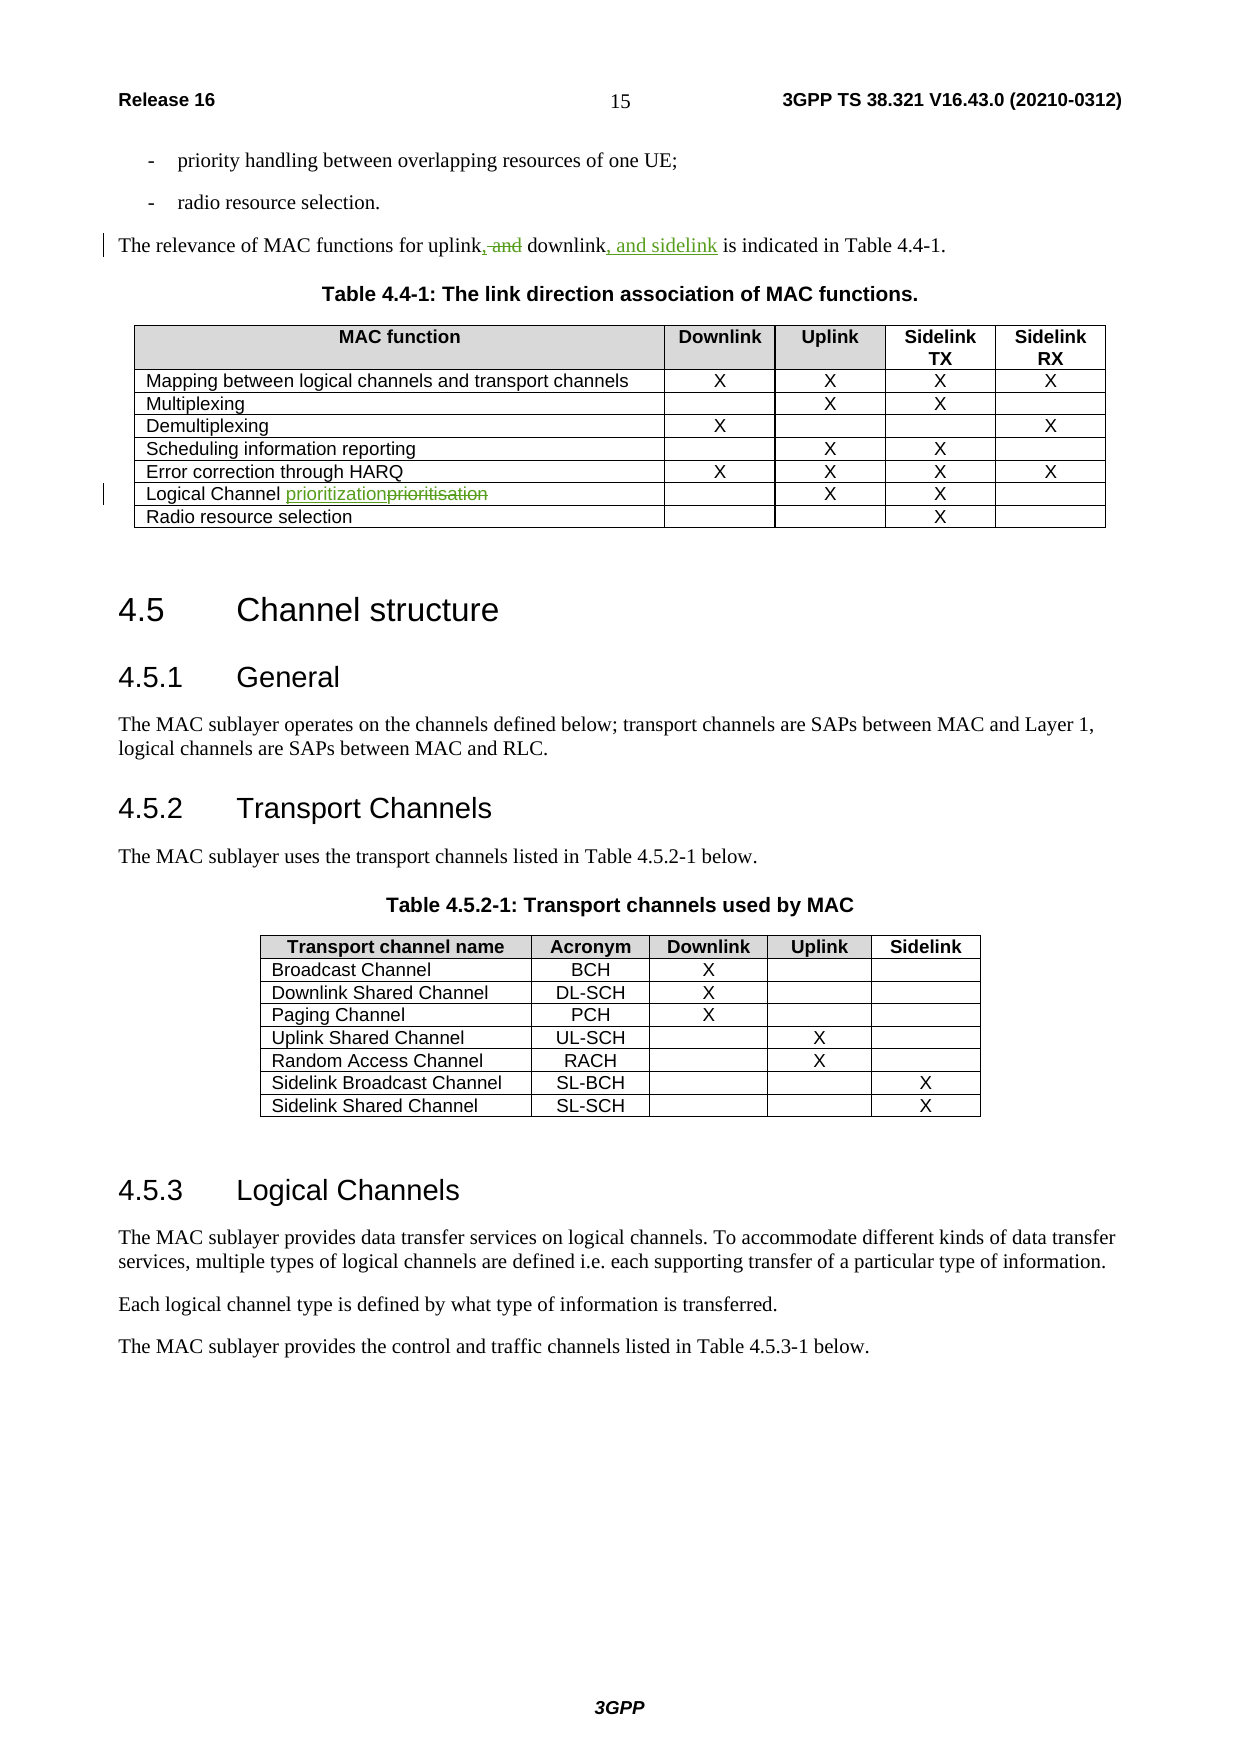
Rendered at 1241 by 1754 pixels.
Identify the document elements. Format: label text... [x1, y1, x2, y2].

subtitle 4.5.1 General [118, 659, 1122, 693]
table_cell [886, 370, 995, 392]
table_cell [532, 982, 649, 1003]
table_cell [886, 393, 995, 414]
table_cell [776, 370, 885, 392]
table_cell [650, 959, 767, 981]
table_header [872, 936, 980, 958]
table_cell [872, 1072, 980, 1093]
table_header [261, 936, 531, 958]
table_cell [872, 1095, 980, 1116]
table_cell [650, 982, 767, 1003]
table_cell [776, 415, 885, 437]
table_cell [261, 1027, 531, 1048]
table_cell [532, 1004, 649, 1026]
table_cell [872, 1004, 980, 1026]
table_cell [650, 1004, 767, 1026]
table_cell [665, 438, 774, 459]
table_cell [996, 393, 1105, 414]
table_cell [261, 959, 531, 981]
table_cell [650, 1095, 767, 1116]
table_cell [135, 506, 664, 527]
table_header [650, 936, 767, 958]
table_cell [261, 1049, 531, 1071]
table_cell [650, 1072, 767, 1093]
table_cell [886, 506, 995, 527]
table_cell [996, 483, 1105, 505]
text Table 4.4-1: The link direction association of MAC functions. [118, 282, 1122, 306]
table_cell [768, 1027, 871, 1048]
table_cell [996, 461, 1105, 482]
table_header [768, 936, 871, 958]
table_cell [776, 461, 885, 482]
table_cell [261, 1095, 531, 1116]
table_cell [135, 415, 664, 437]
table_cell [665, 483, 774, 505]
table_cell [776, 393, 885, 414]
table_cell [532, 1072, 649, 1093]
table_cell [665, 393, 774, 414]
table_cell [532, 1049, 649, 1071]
text Each logical channel type is defined by what type of information is transferred. [118, 1292, 1122, 1316]
text Table 4.5.2-1: Transport channels used by MAC [118, 893, 1122, 917]
text - priority handling between overlapping resources of one UE; [148, 147, 1122, 172]
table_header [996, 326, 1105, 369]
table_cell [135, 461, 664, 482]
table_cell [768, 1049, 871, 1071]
text The MAC sublayer provides the control and traffic channels listed in Table 4.5.3-1 below. [118, 1334, 1122, 1358]
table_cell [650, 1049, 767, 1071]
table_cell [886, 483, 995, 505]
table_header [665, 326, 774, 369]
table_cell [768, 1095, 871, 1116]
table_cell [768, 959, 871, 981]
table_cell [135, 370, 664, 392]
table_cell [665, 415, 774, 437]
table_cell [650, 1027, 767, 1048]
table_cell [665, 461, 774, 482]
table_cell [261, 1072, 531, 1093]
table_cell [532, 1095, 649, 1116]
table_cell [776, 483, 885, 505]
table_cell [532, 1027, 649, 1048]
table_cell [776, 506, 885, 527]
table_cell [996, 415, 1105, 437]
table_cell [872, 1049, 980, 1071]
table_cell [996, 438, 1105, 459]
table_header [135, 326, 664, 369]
text - radio resource selection. [148, 190, 1122, 214]
subtitle 4.5 Channel structure [118, 590, 1122, 628]
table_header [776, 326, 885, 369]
text The MAC sublayer provides data transfer services on logical channels. To accommodate different kinds of data transfer services, multiple types of logical channels are defined i.e. each supporting transfer of a particular type of information. [118, 1225, 1122, 1273]
text The MAC sublayer uses the transport channels listed in Table 4.5.2-1 below. [118, 843, 1122, 868]
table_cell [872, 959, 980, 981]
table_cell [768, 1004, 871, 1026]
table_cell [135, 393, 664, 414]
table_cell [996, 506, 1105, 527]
subtitle 4.5.3 Logical Channels [118, 1172, 1122, 1206]
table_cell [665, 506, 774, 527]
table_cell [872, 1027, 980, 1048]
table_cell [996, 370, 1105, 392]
text The MAC sublayer operates on the channels defined below; transport channels are SAPs between MAC and Layer 1, logical channels are SAPs between MAC and RLC. [118, 712, 1122, 760]
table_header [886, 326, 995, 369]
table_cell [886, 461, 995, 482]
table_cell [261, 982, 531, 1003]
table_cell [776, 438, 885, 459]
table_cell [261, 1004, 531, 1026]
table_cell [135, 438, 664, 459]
text The relevance of MAC functions for uplink downlink is indicated in Table 4.4-1. [118, 233, 1122, 257]
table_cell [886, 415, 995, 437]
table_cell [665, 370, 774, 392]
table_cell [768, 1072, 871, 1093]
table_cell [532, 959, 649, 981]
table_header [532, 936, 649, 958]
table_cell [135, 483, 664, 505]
subtitle 4.5.2 Transport Channels [118, 791, 1122, 825]
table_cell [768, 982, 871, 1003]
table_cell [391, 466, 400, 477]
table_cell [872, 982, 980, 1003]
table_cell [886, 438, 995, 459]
